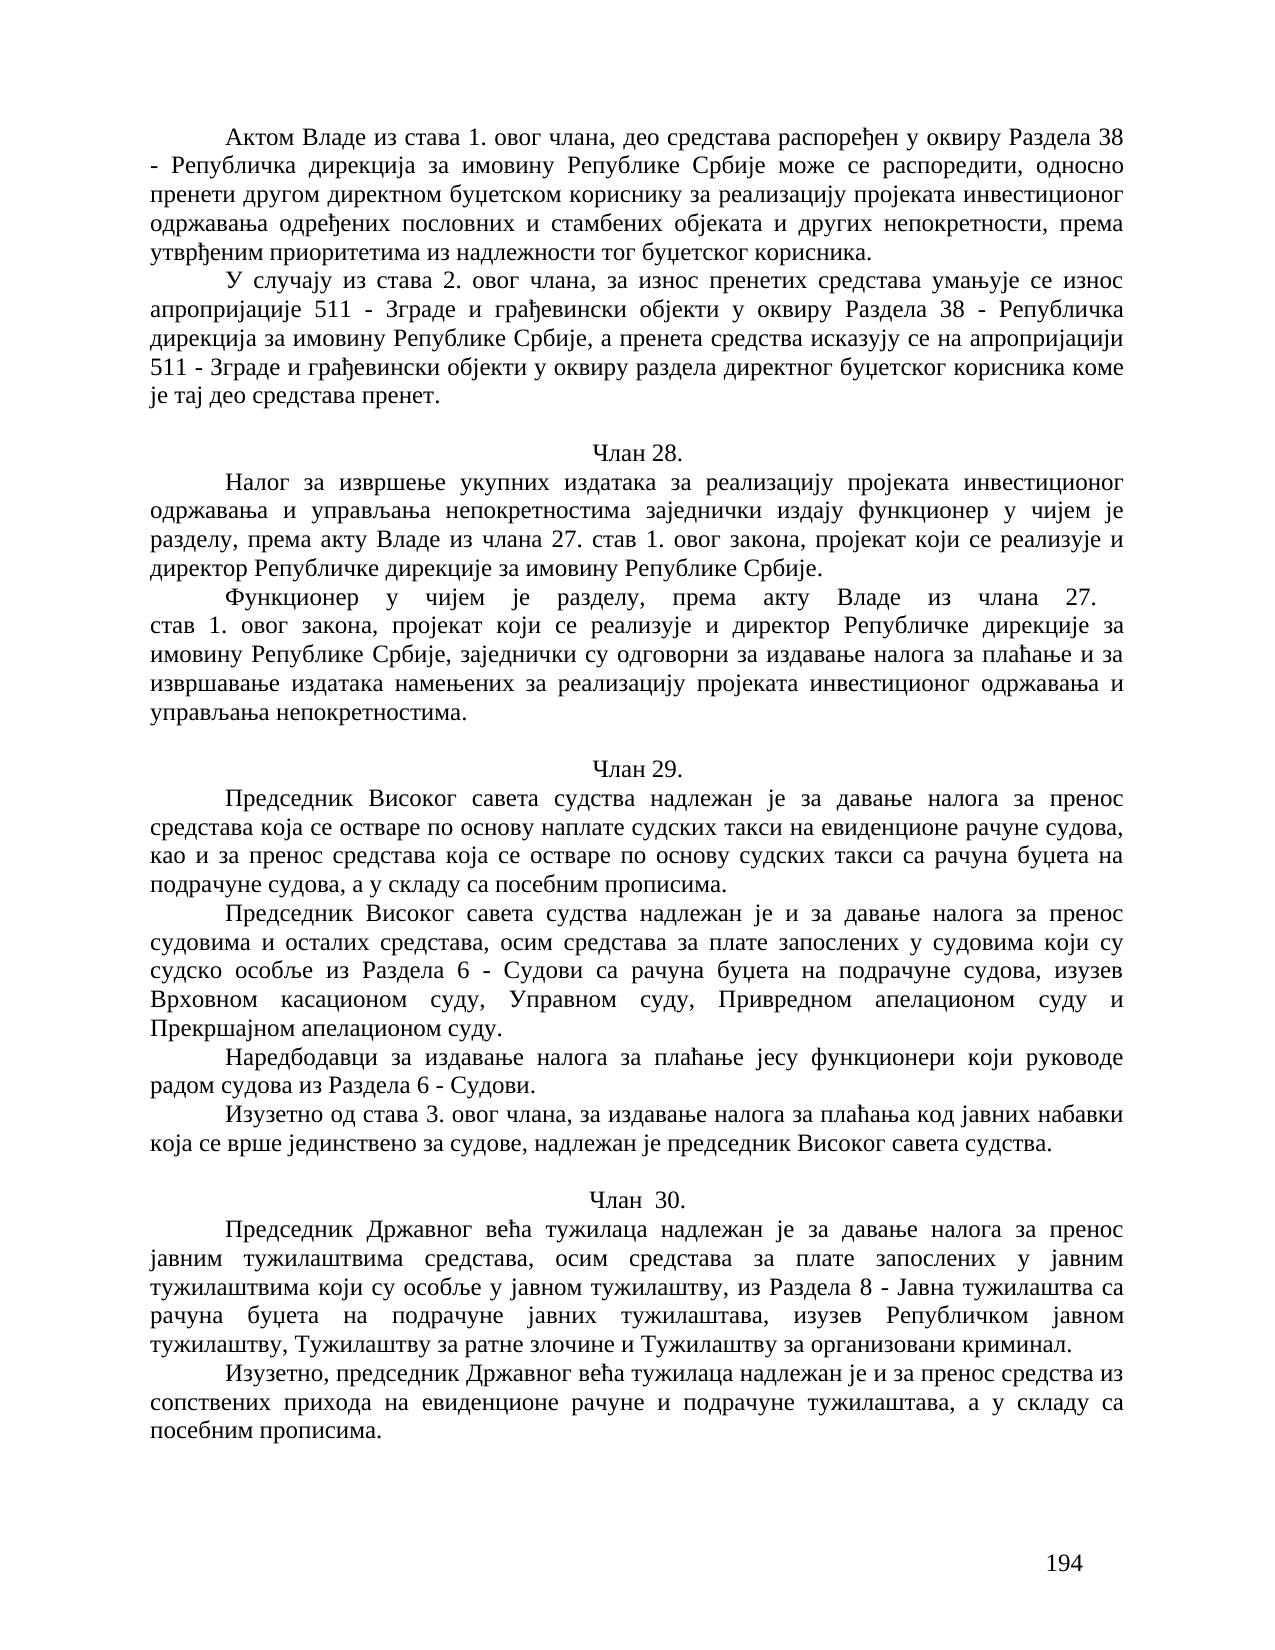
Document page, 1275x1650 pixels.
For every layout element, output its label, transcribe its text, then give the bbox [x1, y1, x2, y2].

text Функционер у чијем је разделу, према акту Владе из члана 27. став 1. овог закона, пројекат који се реализује и директор Републичке дирекције за имовину Републике Србије, заједнички су одговорни за издавање налога за плаћање и за извршавање издатака намењених за реализацију пројеката инвестиционог одржавања и управљања непокретностима. [150, 582, 1125, 726]
text Председник Државног већа тужилаца надлежан је за давање налога за пренос јавним тужилаштвима средстава, осим средстава за плате запослених у јавним тужилаштвима који су особље у јавном тужилаштву, из Раздела 8 - Јавна тужилаштва са рачуна буџета на подрачуне јавних тужилаштава, изузев Републичком јавном тужилаштву, Тужилаштву за ратне злочине и Тужилаштву за организовани криминал. [150, 1214, 1125, 1358]
text Налог за извршење укупних издатака за реализацију пројеката инвестиционог одржавања и управљања непокретностима заједнички издају функционер у чијем је разделу, према акту Владе из члана 27. став 1. овог закона, пројекат који се реализује и директор Републичке дирекције за имовину Републике Србије. [150, 467, 1125, 582]
text Члан 29. [150, 754, 1125, 783]
text Председник Високог савета судства надлежан је за давање налога за пренос средстава која се остваре по основу наплате судских такси на евиденционе рачуне судова, као и за пренос средстава која се остваре по основу судских такси са рачуна буџета на подрачуне судова, а у складу са посебним прописима. [150, 783, 1125, 898]
text Председник Високог савета судства надлежан је и за давање налога за пренос судовима и осталих средстава, осим средстава за плате запослених у судовима који су судско особље из Раздела 6 - Судови са рачуна буџета на подрачуне судова, изузев Врховном касационом суду, Управном суду, Привредном апелационом суду и Прекршајном апелационом суду. [150, 898, 1125, 1042]
text Наредбодавци за издавање налога за плаћање јесу функционери који руководе радом судова из Раздела 6 - Судови. [150, 1042, 1125, 1099]
text Члан 30. [150, 1186, 1125, 1214]
text Изузетно од става 3. овог члана, за издавање налога за плаћања код јавних набавки која се врше јединствено за судове, надлежан је председник Високог савета судства. [150, 1099, 1125, 1157]
text Актом Владе из става 1. овог члана, део средстава распоређен у оквиру Раздела 38 - Републичка дирекција за имовину Републике Србије може се распоредити, односно пренети другом директном буџетском кориснику за реализацију пројеката инвестиционог одржавања одређених пословних и стамбених објеката и других непокретности, према утврђеним приоритетима из надлежности тог буџетског корисника. [150, 122, 1125, 266]
text Изузетно, председник Државног већа тужилаца надлежан је и за пренос средства из сопствених прихода на евиденционе рачуне и подрачуне тужилаштава, а у складу са посебним прописима. [150, 1358, 1125, 1444]
text У случају из става 2. овог члана, за износ пренетих средстава умањује се износ апропријације 511 - Зграде и грађевински објекти у оквиру Раздела 38 - Републичка дирекција за имовину Републике Србије, а пренета средства исказују се на апропријацији 511 - Зграде и грађевински објекти у оквиру раздела директног буџетског корисника коме је тај део средстава пренет. [150, 266, 1125, 409]
text Члан 28. [150, 438, 1125, 467]
